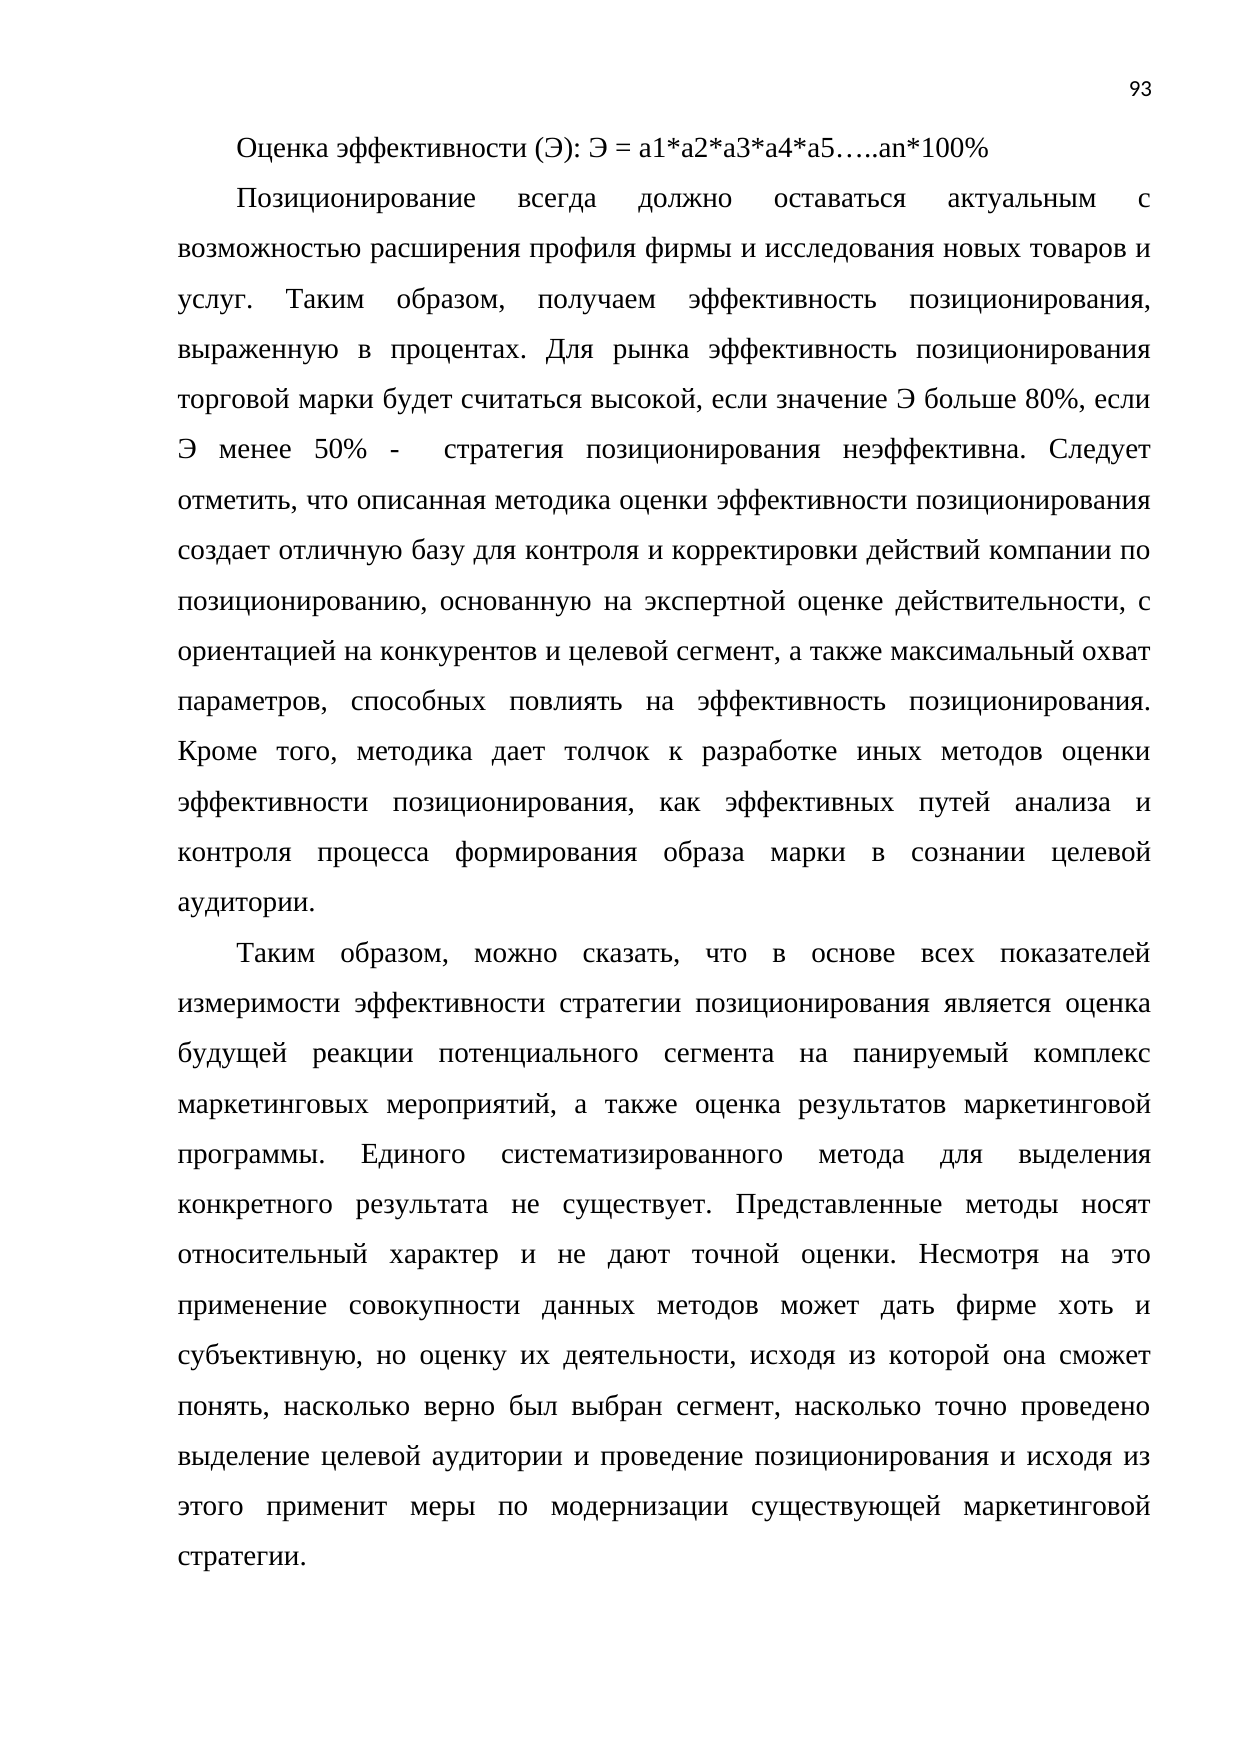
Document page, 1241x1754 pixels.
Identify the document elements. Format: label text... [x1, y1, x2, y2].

text Позиционирование всегда должно оставаться актуальным с возможностью расширения профиля фирмы и исследования новых товаров и услуг. Таким образом, получаем эффективность позиционирования, выраженную в процентах. Для рынка эффективность позиционирования торговой марки будет считаться высокой, если значение Э больше 80%, если Э менее 50% - стратегия позиционирования неэффективна. Следует отметить, что описанная методика оценки эффективности позиционирования создает отличную базу для контроля и корректировки действий компании по позиционированию, основанную на экспертной оценке действительности, с ориентацией на конкурентов и целевой сегмент, а также максимальный охват параметров, способных повлиять на эффективность позиционирования. Кроме того, методика дает толчок к разработке иных методов оценки эффективности позиционирования, как эффективных путей анализа и контроля процесса формирования образа марки в сознании целевой аудитории. [177, 180, 1152, 918]
text Оценка эффективности (Э): Э = a1*a2*a3*a4*a5…..an*100% [177, 130, 1152, 163]
text Таким образом, можно сказать, что в основе всех показателей измеримости эффективности стратегии позиционирования является оценка будущей реакции потенциального сегмента на панируемый комплекс маркетинговых мероприятий, а также оценка результатов маркетинговой программы. Единого систематизированного метода для выделения конкретного результата не существует. Представленные методы носят относительный характер и не дают точной оценки. Несмотря на это применение совокупности данных методов может дать фирме хоть и субъективную, но оценку их деятельности, исходя из которой она сможет понять, насколько верно был выбран сегмент, насколько точно проведено выделение целевой аудитории и проведение позиционирования и исходя из этого применит меры по модернизации существующей маркетинговой стратегии. [177, 935, 1152, 1572]
